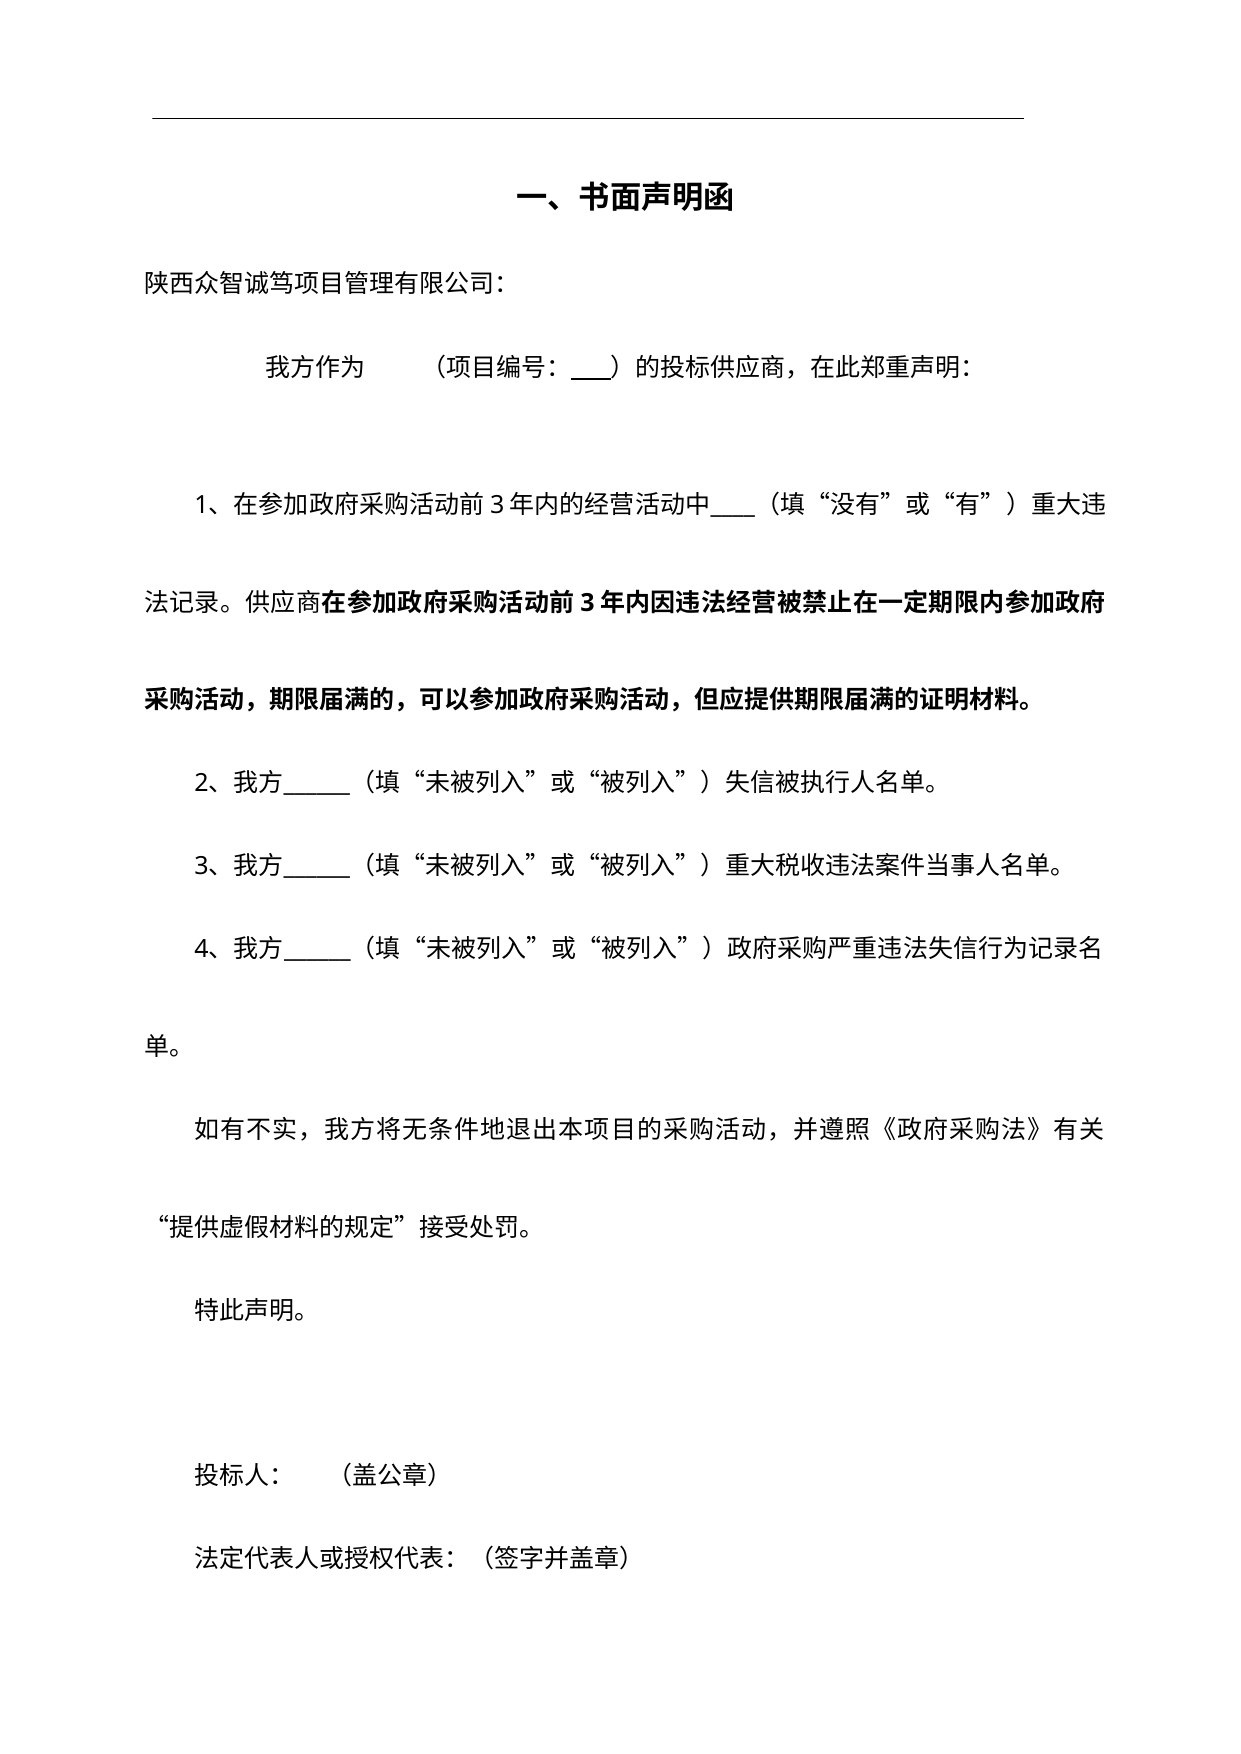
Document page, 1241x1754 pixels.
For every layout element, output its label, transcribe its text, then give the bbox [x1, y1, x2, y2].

text 1、在参加政府采购活动前3年内的经营活动中____（填“没有”或“有”）重大违法记录。供应商在参加政府采购活动前3年内因违法经营被禁止在一定期限内参加政府采购活动，期限届满的，可以参加政府采购活动，但应提供期限届满的证明材料。 [144, 470, 1107, 730]
text 投标人： （盖公章） [144, 1441, 1107, 1506]
text 陕西众智诚笃项目管理有限公司： [144, 249, 1107, 314]
text 3、我方______（填“未被列入”或“被列入”）重大税收违法案件当事人名单。 [144, 831, 1107, 896]
text 我方作为 （项目编号： ）的投标供应商，在此郑重声明： [144, 333, 1107, 398]
text 如有不实，我方将无条件地退出本项目的采购活动，并遵照《政府采购法》有关“提供虚假材料的规定”接受处罚。 [144, 1095, 1107, 1258]
text 4、我方______（填“未被列入”或“被列入”）政府采购严重违法失信行为记录名单。 [144, 914, 1107, 1077]
text 特此声明。 [144, 1276, 1107, 1341]
text 2、我方______（填“未被列入”或“被列入”）失信被执行人名单。 [144, 748, 1107, 813]
text 法定代表人或授权代表：（签字并盖章） [144, 1524, 1107, 1589]
text 一、书面声明函 [144, 162, 1107, 227]
